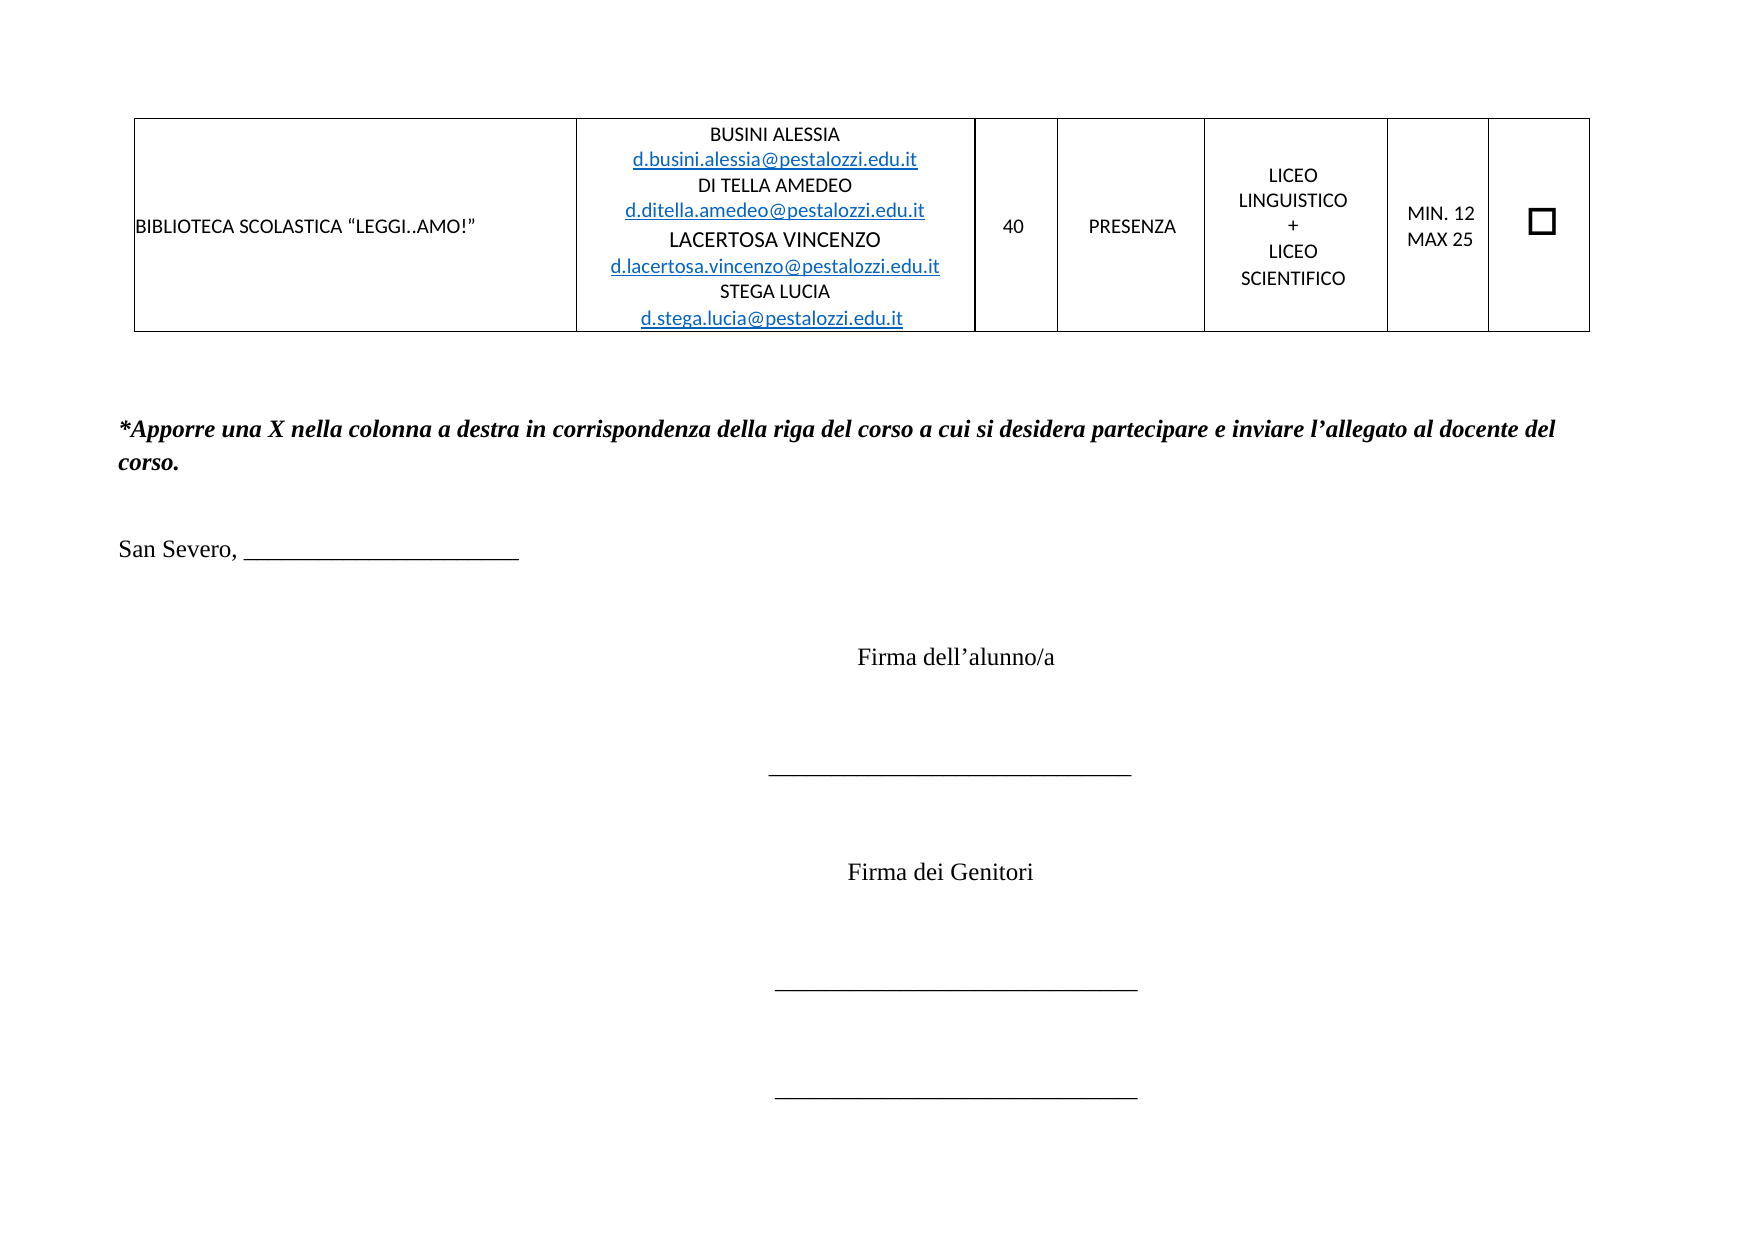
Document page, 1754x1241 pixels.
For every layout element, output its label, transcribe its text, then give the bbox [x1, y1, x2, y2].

table_cell BIBLIOTECA SCOLASTICA “LEGGI..AMO!” [135, 119, 576, 331]
table_cell LICEO LINGUISTICO + LICEO SCIENTIFICO [1205, 119, 1387, 331]
text Firma dell’alunno/a [118, 642, 1606, 671]
text _____________________________ [118, 750, 1606, 778]
text Firma dei Genitori [118, 857, 1606, 886]
table_cell 40 [976, 119, 1057, 331]
table_cell MIN. 12 MAX 25 [1388, 119, 1488, 331]
table_cell PRESENZA [1058, 119, 1204, 331]
text San Severo, ______________________ [118, 534, 1606, 563]
table_cell BUSINI ALESSIA d.busini.alessia@pestalozzi.edu.it DI TELLA AMEDEO d.ditella.amedeo@pestalozzi.edu.it LACERTOSA VINCENZO d.lacertosa.vincenzo@pestalozzi.edu.it STEGA LUCIA d.stega.lucia@pestalozzi.edu.it [577, 119, 974, 331]
table_cell [1489, 119, 1589, 331]
text _____________________________ [118, 1073, 1606, 1102]
text *Apporre una X nella colonna a destra in corrispondenza della riga del corso a cui si desidera partecipare e inviare l’allegato al docente del corso. [118, 414, 1606, 476]
text _____________________________ [118, 965, 1606, 994]
